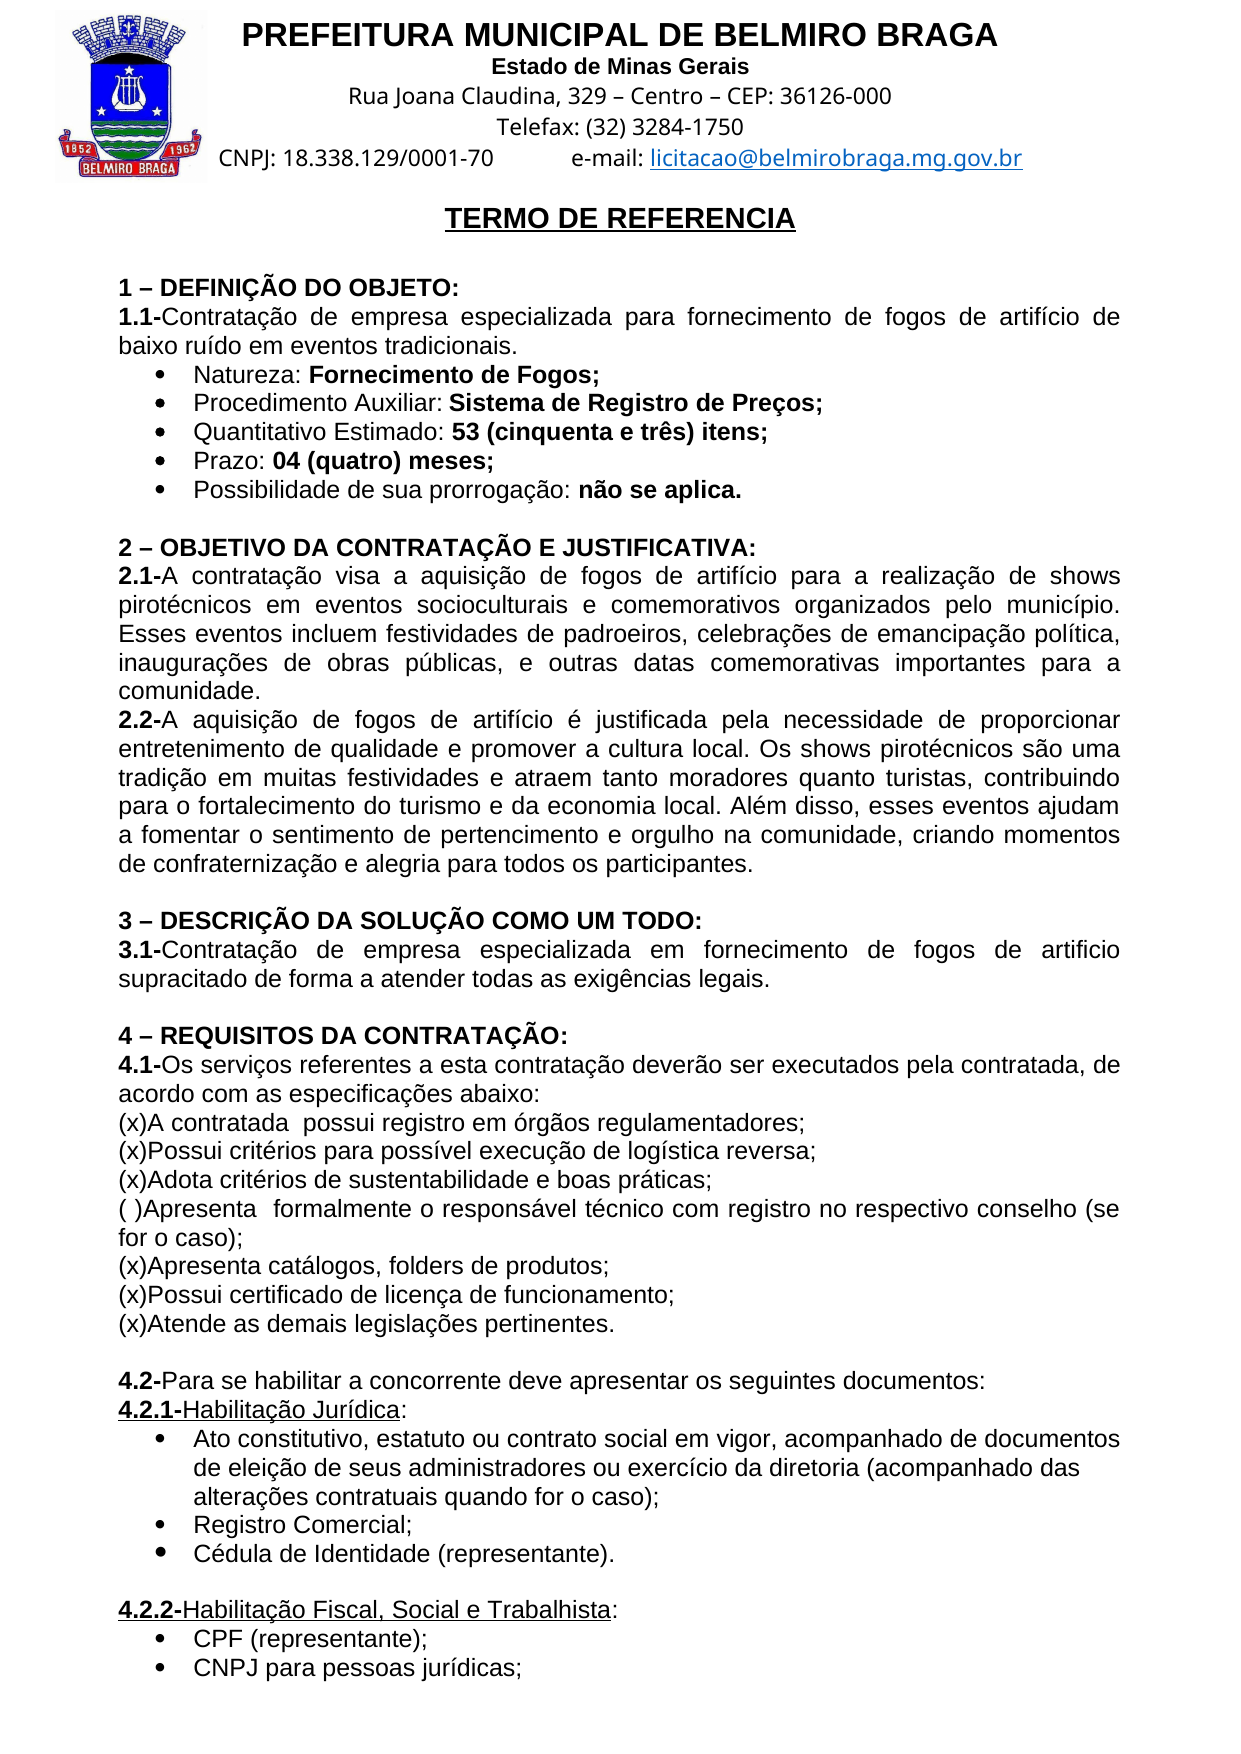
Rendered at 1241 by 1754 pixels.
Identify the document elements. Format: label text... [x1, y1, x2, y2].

text 4.2.1-Habilitação Jurídica: [118, 1395, 1122, 1424]
list Procedimento Auxiliar: Sistema de Registro de Preços; [156, 388, 1122, 417]
text 1.1-Contratação de empresa especializada para fornecimento de fogos de artifício de baixo ruído em eventos tradicionais. [118, 302, 1122, 359]
text (x)Possui critérios para possível execução de logística reversa; [118, 1136, 1122, 1165]
text 3 – DESCRIÇÃO DA SOLUÇÃO COMO UM TODO: [118, 906, 1122, 935]
text (x)Adota critérios de sustentabilidade e boas práticas; [118, 1165, 1122, 1194]
text (x)Possui certificado de licença de funcionamento; [118, 1280, 1122, 1309]
list Cédula de Identidade (representante). [156, 1539, 1122, 1569]
list Quantitativo Estimado: 53 (cinquenta e três) itens; [156, 417, 1122, 446]
text 2 – OBJETIVO DA CONTRATAÇÃO E JUSTIFICATIVA: [118, 533, 1122, 561]
text 4.2.2-Habilitação Fiscal, Social e Trabalhista: [118, 1595, 1122, 1624]
text TERMO DE REFERENCIA [118, 201, 1122, 235]
text 3.1-Contratação de empresa especializada em fornecimento de fogos de artificio supracitado de forma a atender todas as exigências legais. [118, 935, 1122, 993]
list Ato constitutivo, estatuto ou contrato social em vigor, acompanhado de documentos de eleição de seus administradores ou exercício da diretoria (acompanhado das alterações contratuais quando for o caso); [156, 1424, 1122, 1510]
list CNPJ para pessoas jurídicas; [156, 1653, 1122, 1682]
text 4.1-Os serviços referentes a esta contratação deverão ser executados pela contratada, de acordo com as especificações abaixo: [118, 1050, 1122, 1108]
text 2.2-A aquisição de fogos de artifício é justificada pela necessidade de proporcionar entretenimento de qualidade e promover a cultura local. Os shows pirotécnicos são uma tradição em muitas festividades e atraem tanto moradores quanto turistas, contribuindo para o fortalecimento do turismo e da economia local. Além disso, esses eventos ajudam a fomentar o sentimento de pertencimento e orgulho na comunidade, criando momentos de confraternização e alegria para todos os participantes. [118, 705, 1122, 878]
text 1 – DEFINIÇÃO DO OBJETO: [118, 273, 1122, 302]
text (x)Apresenta catálogos, folders de produtos; [118, 1251, 1122, 1280]
text 2.1-A contratação visa a aquisição de fogos de artifício para a realização de shows pirotécnicos em eventos socioculturais e comemorativos organizados pelo município. Esses eventos incluem festividades de padroeiros, celebrações de emancipação política, inaugurações de obras públicas, e outras datas comemorativas importantes para a comunidade. [118, 561, 1122, 705]
list Registro Comercial; [156, 1510, 1122, 1539]
text 4.2-Para se habilitar a concorrente deve apresentar os seguintes documentos: [118, 1366, 1122, 1395]
list Natureza: Fornecimento de Fogos; [156, 359, 1122, 388]
text 4 – REQUISITOS DA CONTRATAÇÃO: [118, 1021, 1122, 1050]
list Possibilidade de sua prorrogação: não se aplica. [156, 475, 1122, 504]
text ( )Apresenta formalmente o responsável técnico com registro no respectivo conselho (se for o caso); [118, 1194, 1122, 1251]
picture [54, 10, 208, 183]
text (x)Atende as demais legislações pertinentes. [118, 1309, 1122, 1338]
list CPF (representante); [156, 1624, 1122, 1653]
list Prazo: 04 (quatro) meses; [156, 446, 1122, 475]
text (x)A contratada possui registro em órgãos regulamentadores; [118, 1108, 1122, 1136]
